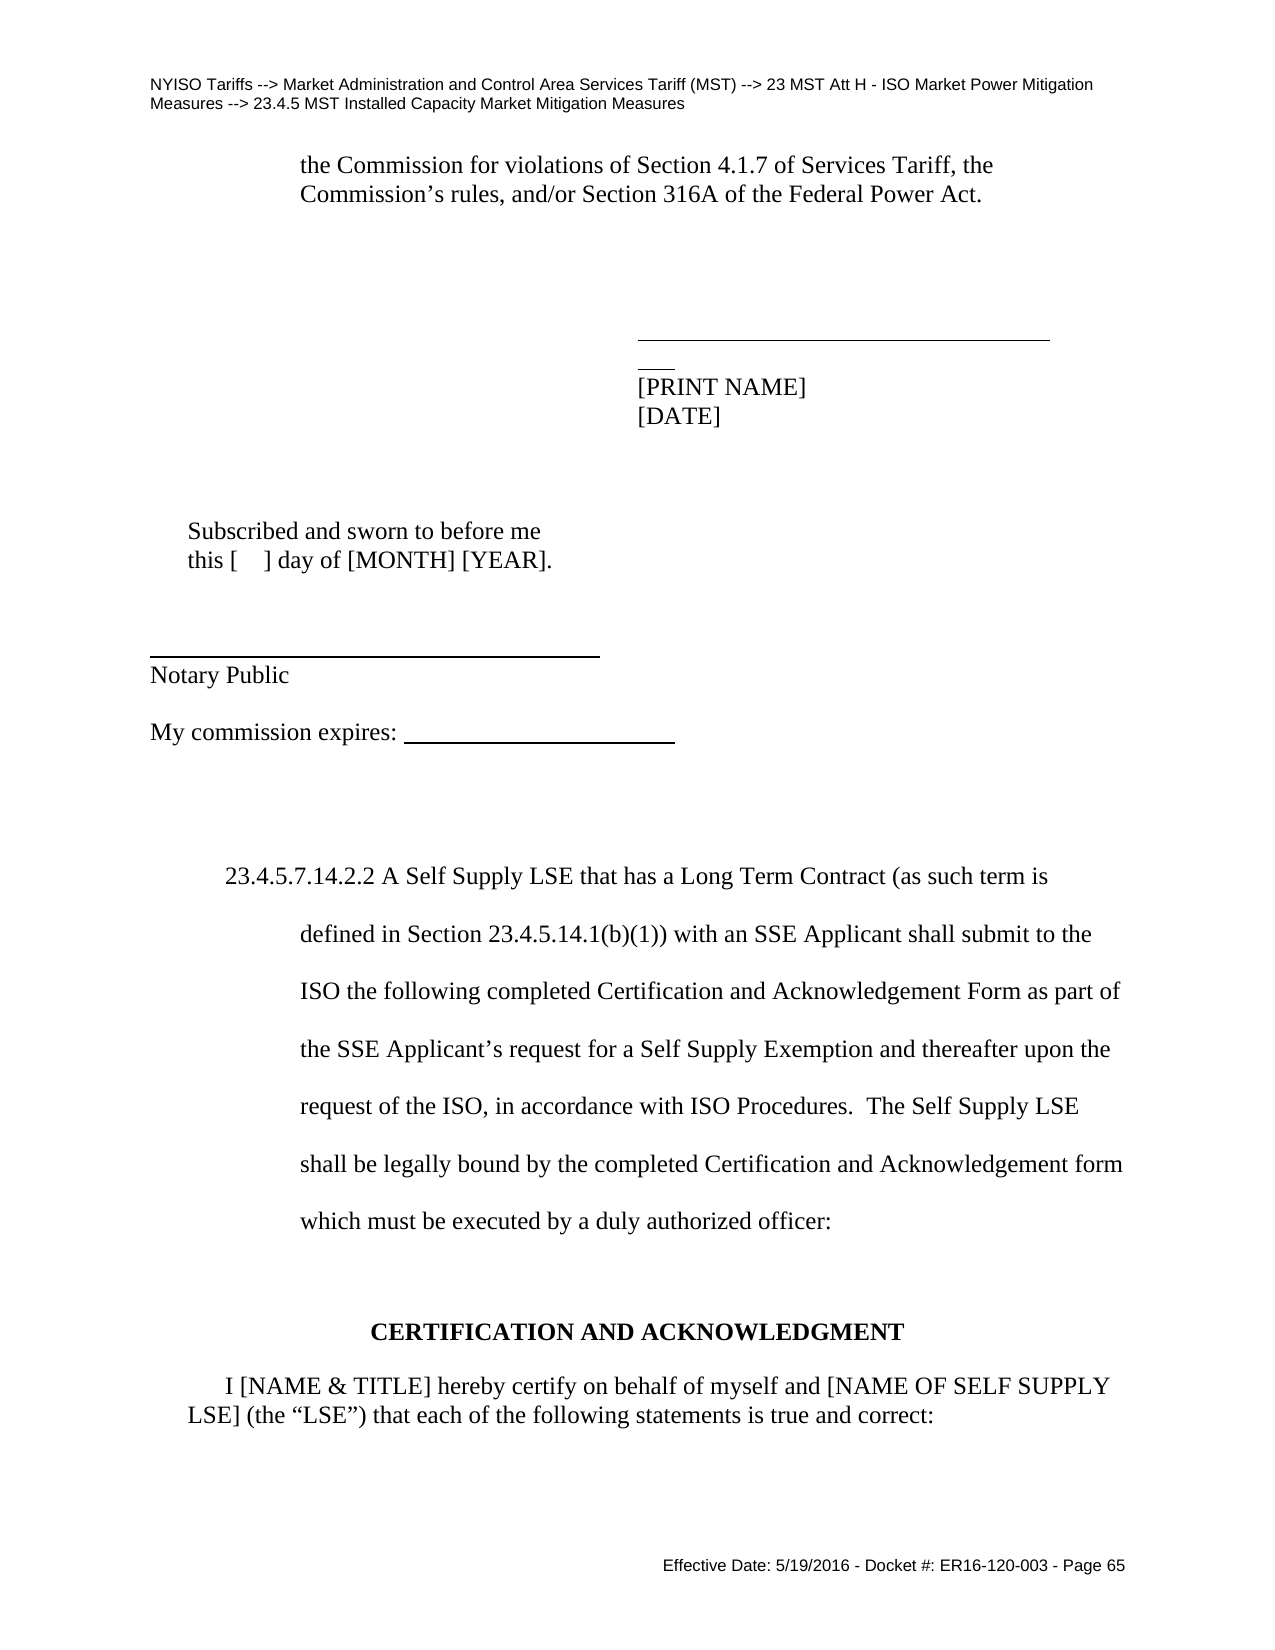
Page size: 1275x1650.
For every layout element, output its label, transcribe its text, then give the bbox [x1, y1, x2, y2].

text My commission expires: [150, 717, 1125, 746]
text Subscribed and sworn to before me [187, 516, 1125, 545]
text [DATE] [637, 401, 1125, 430]
text I [NAME & TITLE] hereby certify on behalf of myself and [NAME OF SELF SUPPLY LSE] (the “LSE”) that each of the following statements is true and correct: [187, 1371, 1125, 1429]
text 23.4.5.7.14.2.2 A Self Supply LSE that has a Long Term Contract (as such term is defined in Section 23.4.5.14.1(b)(1)) with an SSE Applicant shall submit to the ISO the following completed Certification and Acknowledgement Form as part of the SSE Applicant’s request for a Self Supply Exemption and thereafter upon the request of the ISO, in accordance with ISO Procedures. The Self Supply LSE shall be legally bound by the completed Certification and Acknowledgement form which must be executed by a duly authorized officer: [225, 861, 1125, 1235]
text Notary Public [150, 660, 1125, 689]
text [225, 150, 1125, 207]
text CERTIFICATION AND ACKNOWLEDGMENT [150, 1317, 1125, 1346]
text this [ ] day of [MONTH] [YEAR]. [187, 545, 1125, 574]
text [PRINT NAME] [637, 372, 1125, 401]
